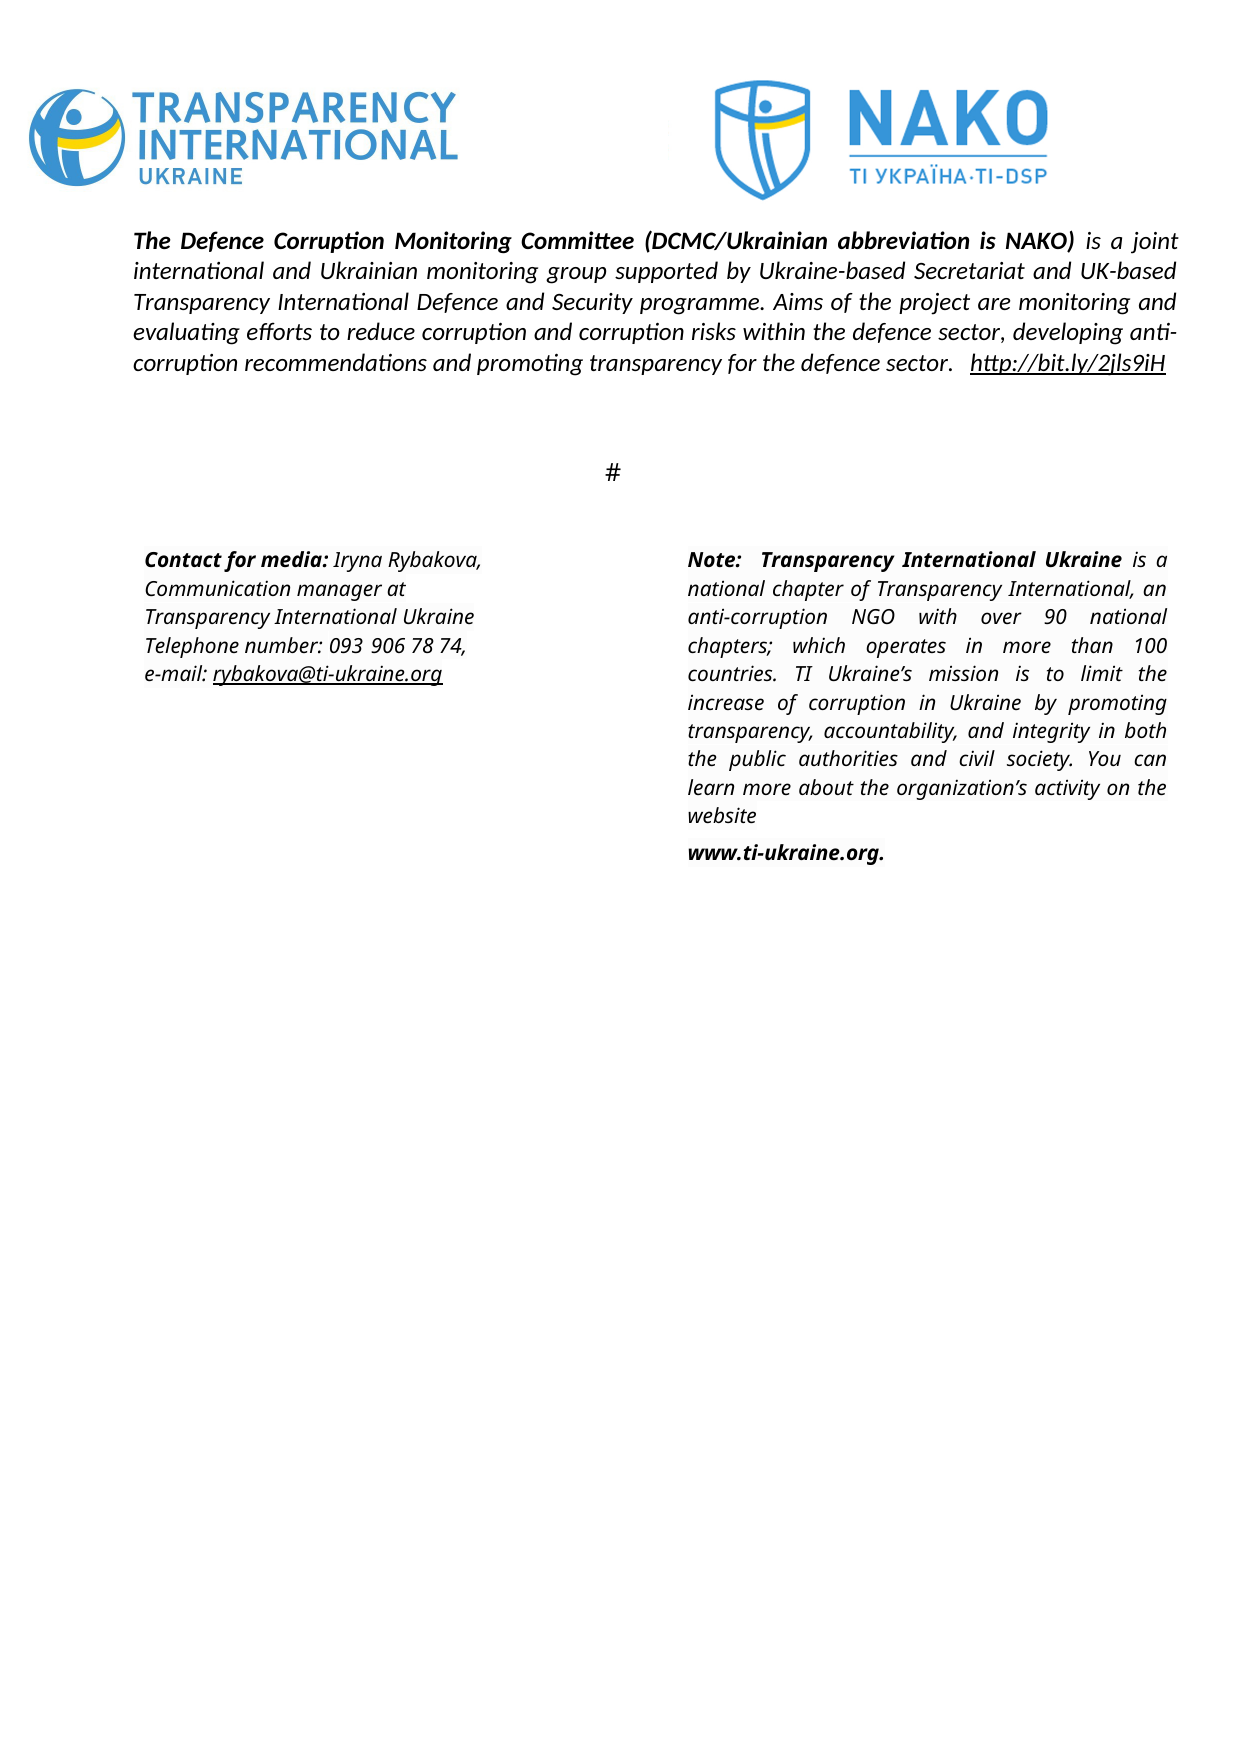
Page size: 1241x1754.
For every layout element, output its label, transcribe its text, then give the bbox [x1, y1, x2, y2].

picture [0, 0, 1196, 225]
table_header Note: Transparency International Ukraine is a national chapter of Transparency International, an anti-corruption NGO with over 90 national chapters; which operates in more than 100 countries. TI Ukraine’s mission is to limit the increase of corruption in Ukraine by promoting transparency, accountability, and integrity in both the public authorities and civil society. You can learn more about the organization’s activity on the website www.ti-ukraine.org. [676, 546, 1181, 912]
text The Defence Corruption Monitoring Committee (DCMC/Ukrainian abbreviation is NAKO) is a joint international and Ukrainian monitoring group supported by Ukraine-based Secretariat and UK-based Transparency International Defence and Security programme. Aims of the project are monitoring and evaluating efforts to reduce corruption and corruption risks within the defence sector, developing anti-corruption recommendations and promoting transparency for the defence sector. http://bit.ly/2jls9iH [133, 225, 1181, 378]
table_header Contact for media: Iryna Rybakova, Communication manager at Transparency International Ukraine Telephone number: 093 906 78 74, e-mail: rybakova@ti-ukraine.org [133, 546, 676, 912]
text # [44, 454, 1181, 488]
